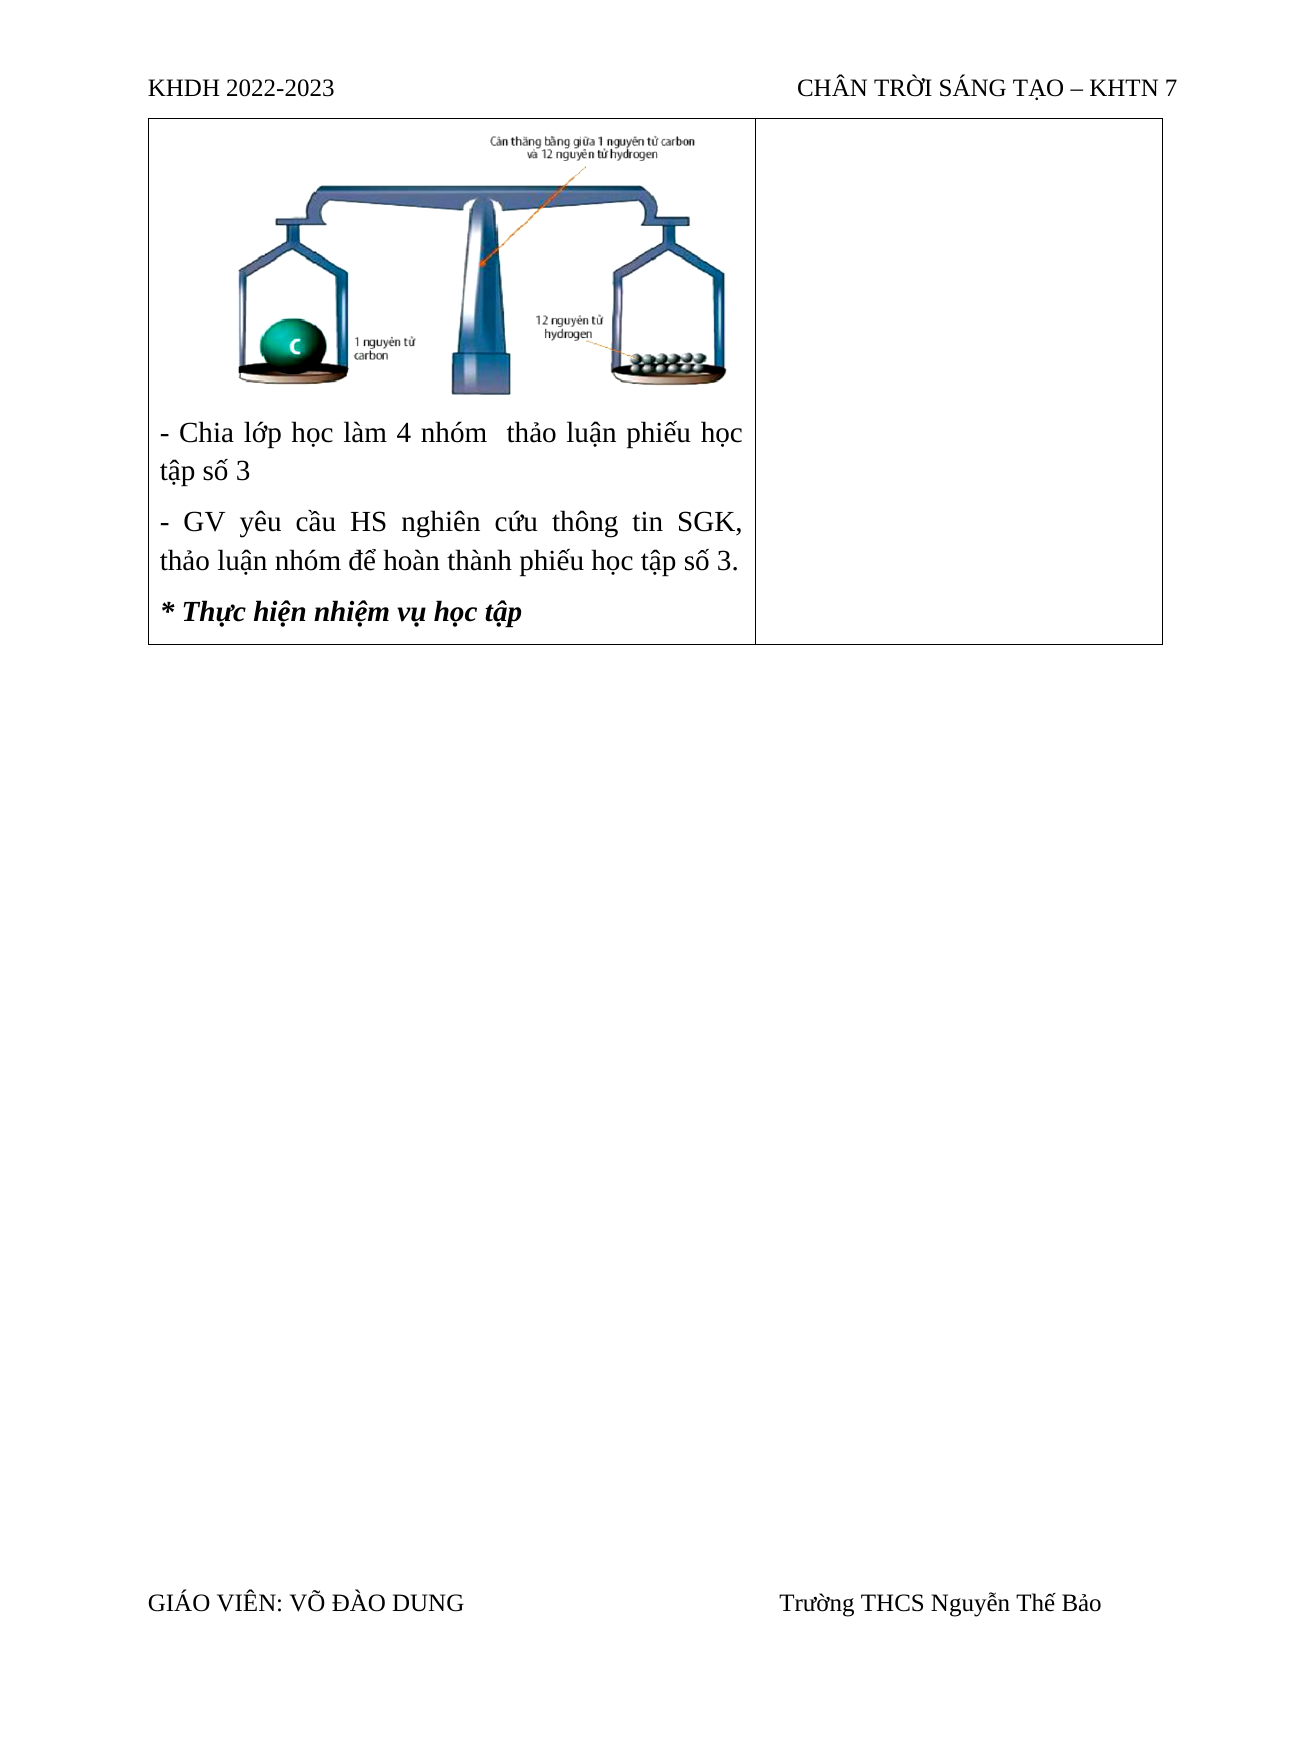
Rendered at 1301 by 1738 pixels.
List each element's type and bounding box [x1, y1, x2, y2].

table_cell [756, 119, 1162, 644]
picture [159, 131, 744, 403]
table_cell [149, 119, 755, 644]
